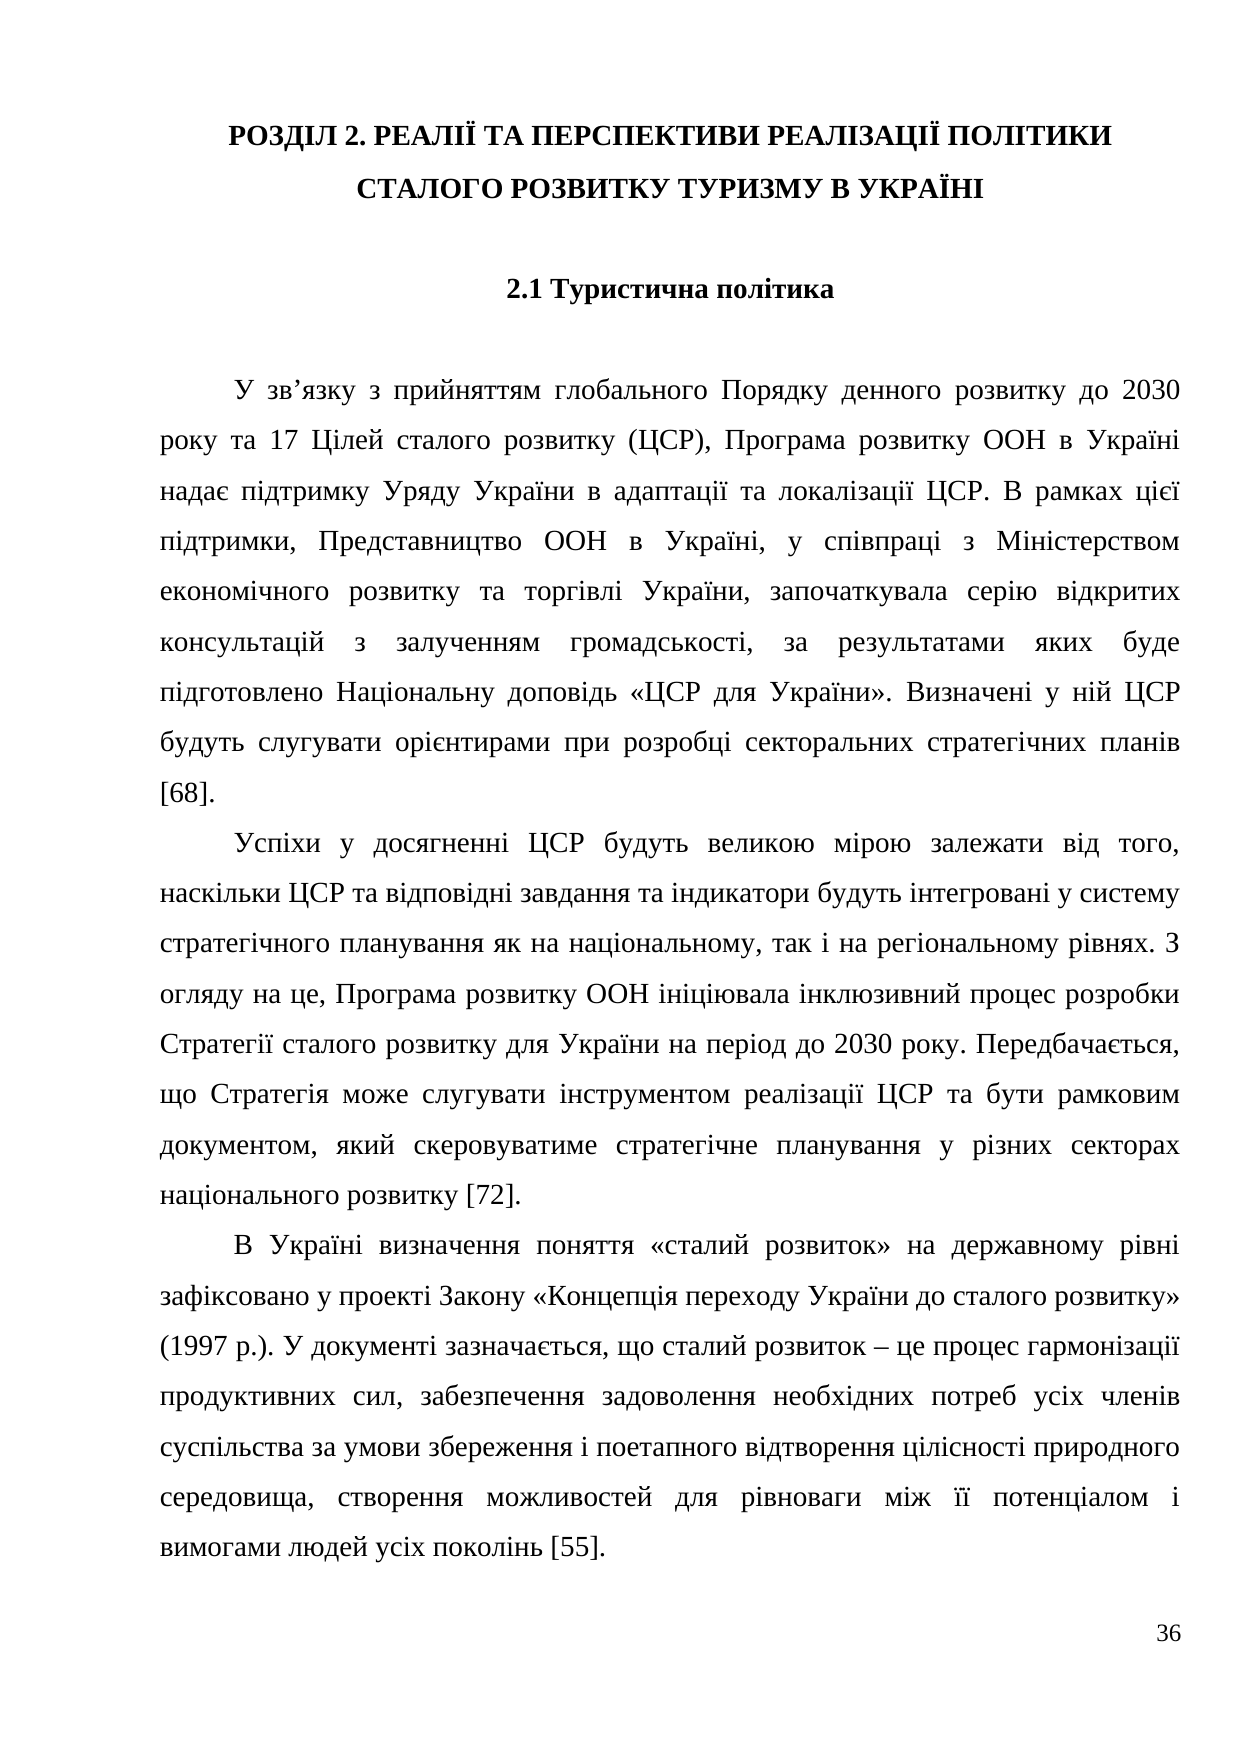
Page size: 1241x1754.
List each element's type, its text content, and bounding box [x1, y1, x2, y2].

text СТАЛОГО РОЗВИТКУ ТУРИЗМУ В УКРАЇНІ [159, 171, 1181, 204]
text В Україні визначення поняття «сталий розвиток» на державному рівні зафіксовано у проекті Закону «Концепція переходу України до сталого розвитку» (1997 р.). У документі зазначається, що сталий розвиток – це процес гармонізації продуктивних сил, забезпечення задоволення необхідних потреб усіх членів суспільства за умови збереження і поетапного відтворення цілісності природного середовища, створення можливостей для рівноваги між її потенціалом і вимогами людей усіх поколінь [55]. [159, 1227, 1181, 1563]
text РОЗДІЛ 2. РЕАЛІЇ ТА ПЕРСПЕКТИВИ РЕАЛІЗАЦІЇ ПОЛІТИКИ [159, 118, 1181, 152]
text Успіхи у досягненні ЦСР будуть великою мірою залежати від того, наскільки ЦСР та відповідні завдання та індикатори будуть інтегровані у систему стратегічного планування як на національному, так і на регіональному рівнях. З огляду на це, Програма розвитку ООН ініціювала інклюзивний процес розробки Стратегії сталого розвитку для України на період до 2030 року. Передбачається, що Стратегія може слугувати інструментом реалізації ЦСР та бути рамковим документом, який скеровуватиме стратегічне планування у різних секторах національного розвитку [72]. [159, 825, 1181, 1211]
text 2.1 Туристична політика [159, 272, 1181, 305]
text У зв’язку з прийняттям глобального Порядку денного розвитку до 2030 року та 17 Цілей сталого розвитку (ЦСР), Програма розвитку ООН в Україні надає підтримку Уряду України в адаптації та локалізації ЦСР. В рамках цієї підтримки, Представництво ООН в Україні, у співпраці з Міністерством економічного розвитку та торгівлі України, започаткувала серію відкритих консультацій з залученням громадськості, за результатами яких буде підготовлено Національну доповідь «ЦСР для України». Визначені у ній ЦСР будуть слугувати орієнтирами при розробці секторальних стратегічних планів [68]. [159, 372, 1181, 808]
